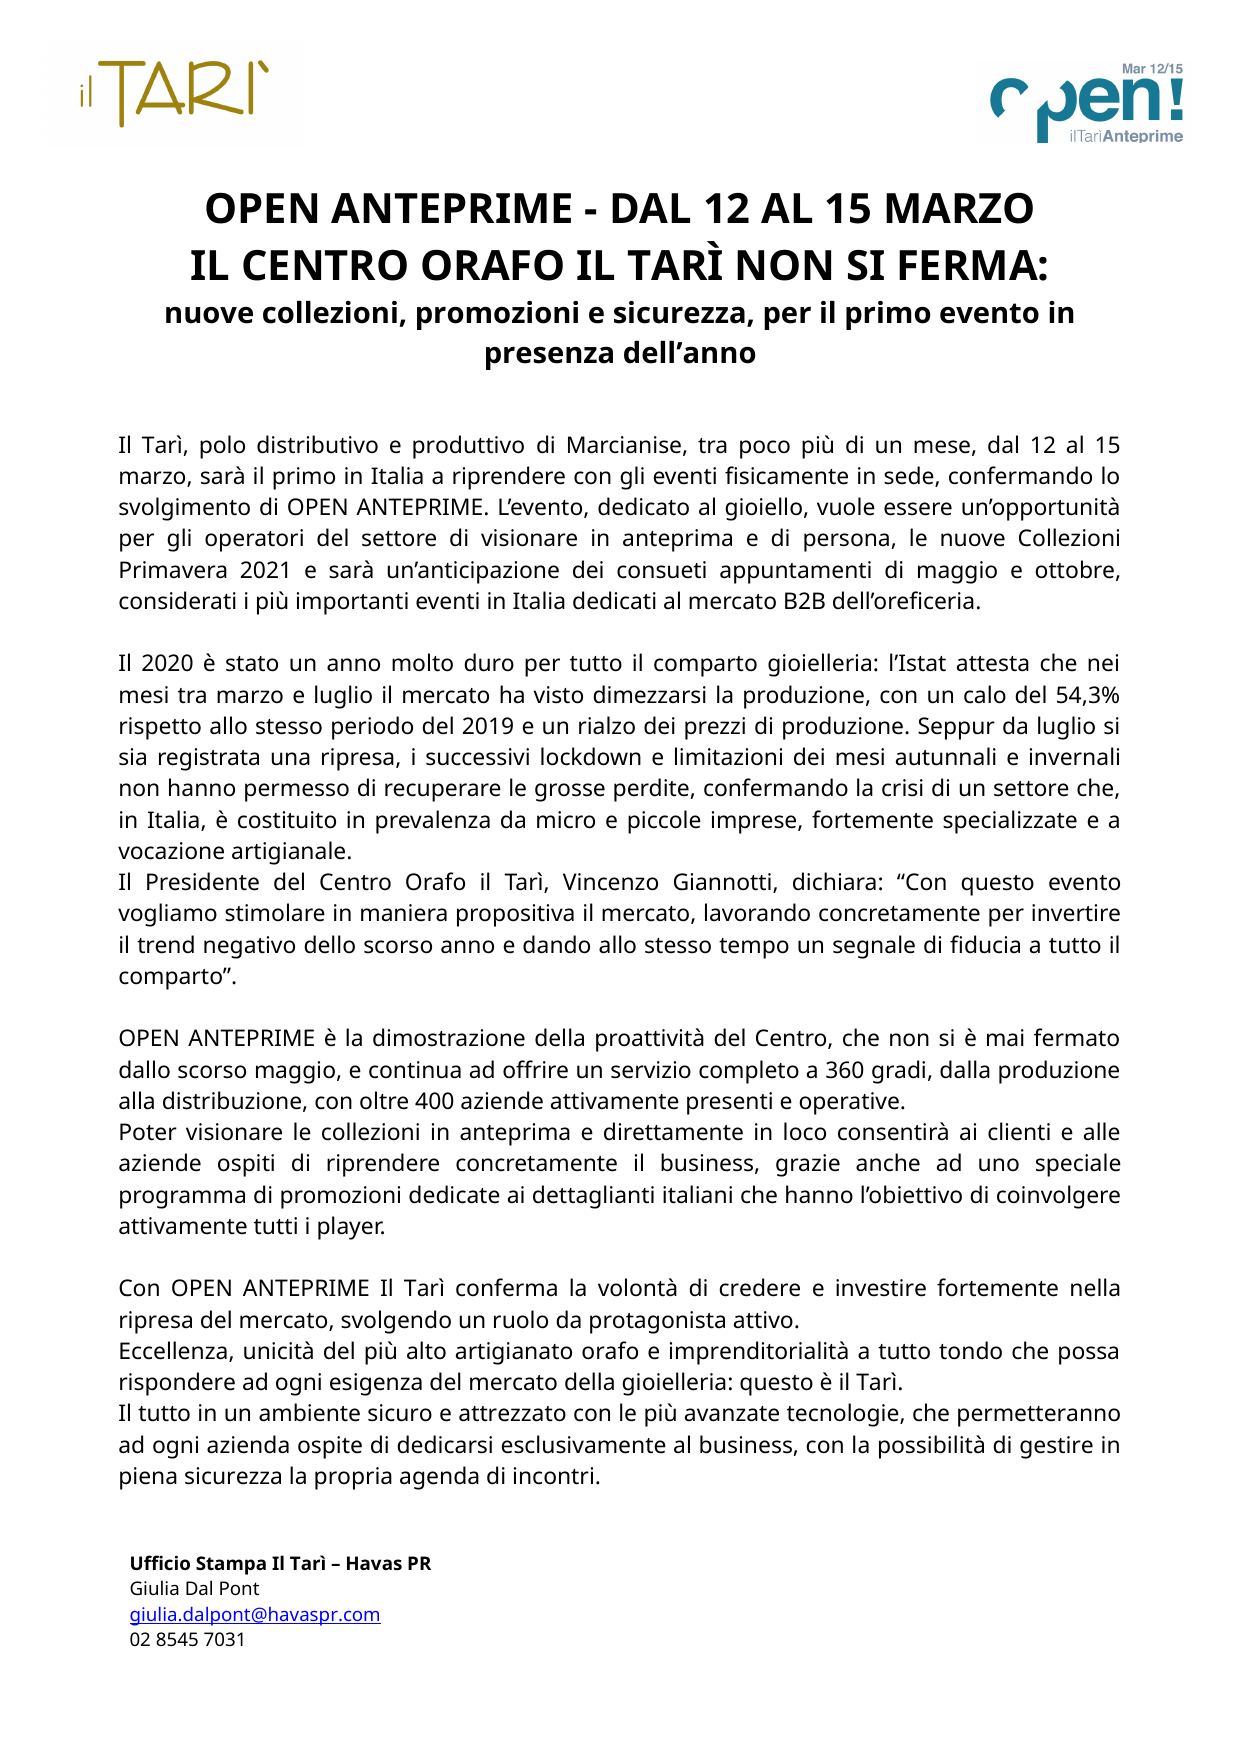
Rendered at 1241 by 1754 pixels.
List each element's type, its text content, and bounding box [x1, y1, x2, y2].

text Il tutto in un ambiente sicuro e attrezzato con le più avanzate tecnologie, che permetteranno ad ogni azienda ospite di dedicarsi esclusivamente al business, con la possibilità di gestire in piena sicurezza la propria agenda di incontri. [118, 1397, 1122, 1491]
text Il Presidente del Centro Orafo il Tarì, Vincenzo Giannotti, dichiara: “Con questo evento vogliamo stimolare in maniera propositiva il mercato, lavorando concretamente per invertire il trend negativo dello scorso anno e dando allo stesso tempo un segnale di fiducia a tutto il comparto”. [118, 866, 1122, 991]
text IL CENTRO ORAFO IL TARÌ NON SI FERMA: [118, 236, 1122, 292]
text OPEN ANTEPRIME - DAL 12 AL 15 MARZO [118, 179, 1122, 236]
text nuove collezioni, promozioni e sicurezza, per il primo evento in presenza dell’anno [118, 292, 1122, 372]
picture [41, 40, 308, 147]
text OPEN ANTEPRIME è la dimostrazione della proattività del Centro, che non si è mai fermato dallo scorso maggio, e continua ad offrire un servizio completo a 360 gradi, dalla produzione alla distribuzione, con oltre 400 aziende attivamente presenti e operative. [118, 1022, 1122, 1116]
text Eccellenza, unicità del più alto artigianato orafo e imprenditorialità a tutto tondo che possa rispondere ad ogni esigenza del mercato della gioielleria: questo è il Tarì. [118, 1335, 1122, 1397]
text Con OPEN ANTEPRIME Il Tarì conferma la volontà di credere e investire fortemente nella ripresa del mercato, svolgendo un ruolo da protagonista attivo. [118, 1272, 1122, 1335]
text Il 2020 è stato un anno molto duro per tutto il comparto gioielleria: l’Istat attesta che nei mesi tra marzo e luglio il mercato ha visto dimezzarsi la produzione, con un calo del 54,3% rispetto allo stesso periodo del 2019 e un rialzo dei prezzi di produzione. Seppur da luglio si sia registrata una ripresa, i successivi lockdown e limitazioni dei mesi autunnali e invernali non hanno permesso di recuperare le grosse perdite, confermando la crisi di un settore che, in Italia, è costituito in prevalenza da micro e piccole imprese, fortemente specializzate e a vocazione artigianale. [118, 647, 1122, 866]
text Poter visionare le collezioni in anteprima e direttamente in loco consentirà ai clienti e alle aziende ospiti di riprendere concretamente il business, grazie anche ad uno speciale programma di promozioni dedicate ai dettaglianti italiani che hanno l’obiettivo di coinvolgere attivamente tutti i player. [118, 1116, 1122, 1241]
picture [977, 61, 1193, 143]
text Il Tarì, polo distributivo e produttivo di Marcianise, tra poco più di un mese, dal 12 al 15 marzo, sarà il primo in Italia a riprendere con gli eventi fisicamente in sede, confermando lo svolgimento di OPEN ANTEPRIME. L’evento, dedicato al gioiello, vuole essere un’opportunità per gli operatori del settore di visionare in anteprima e di persona, le nuove Collezioni Primavera 2021 e sarà un’anticipazione dei consueti appuntamenti di maggio e ottobre, considerati i più importanti eventi in Italia dedicati al mercato B2B dell’oreficeria. [118, 428, 1122, 616]
